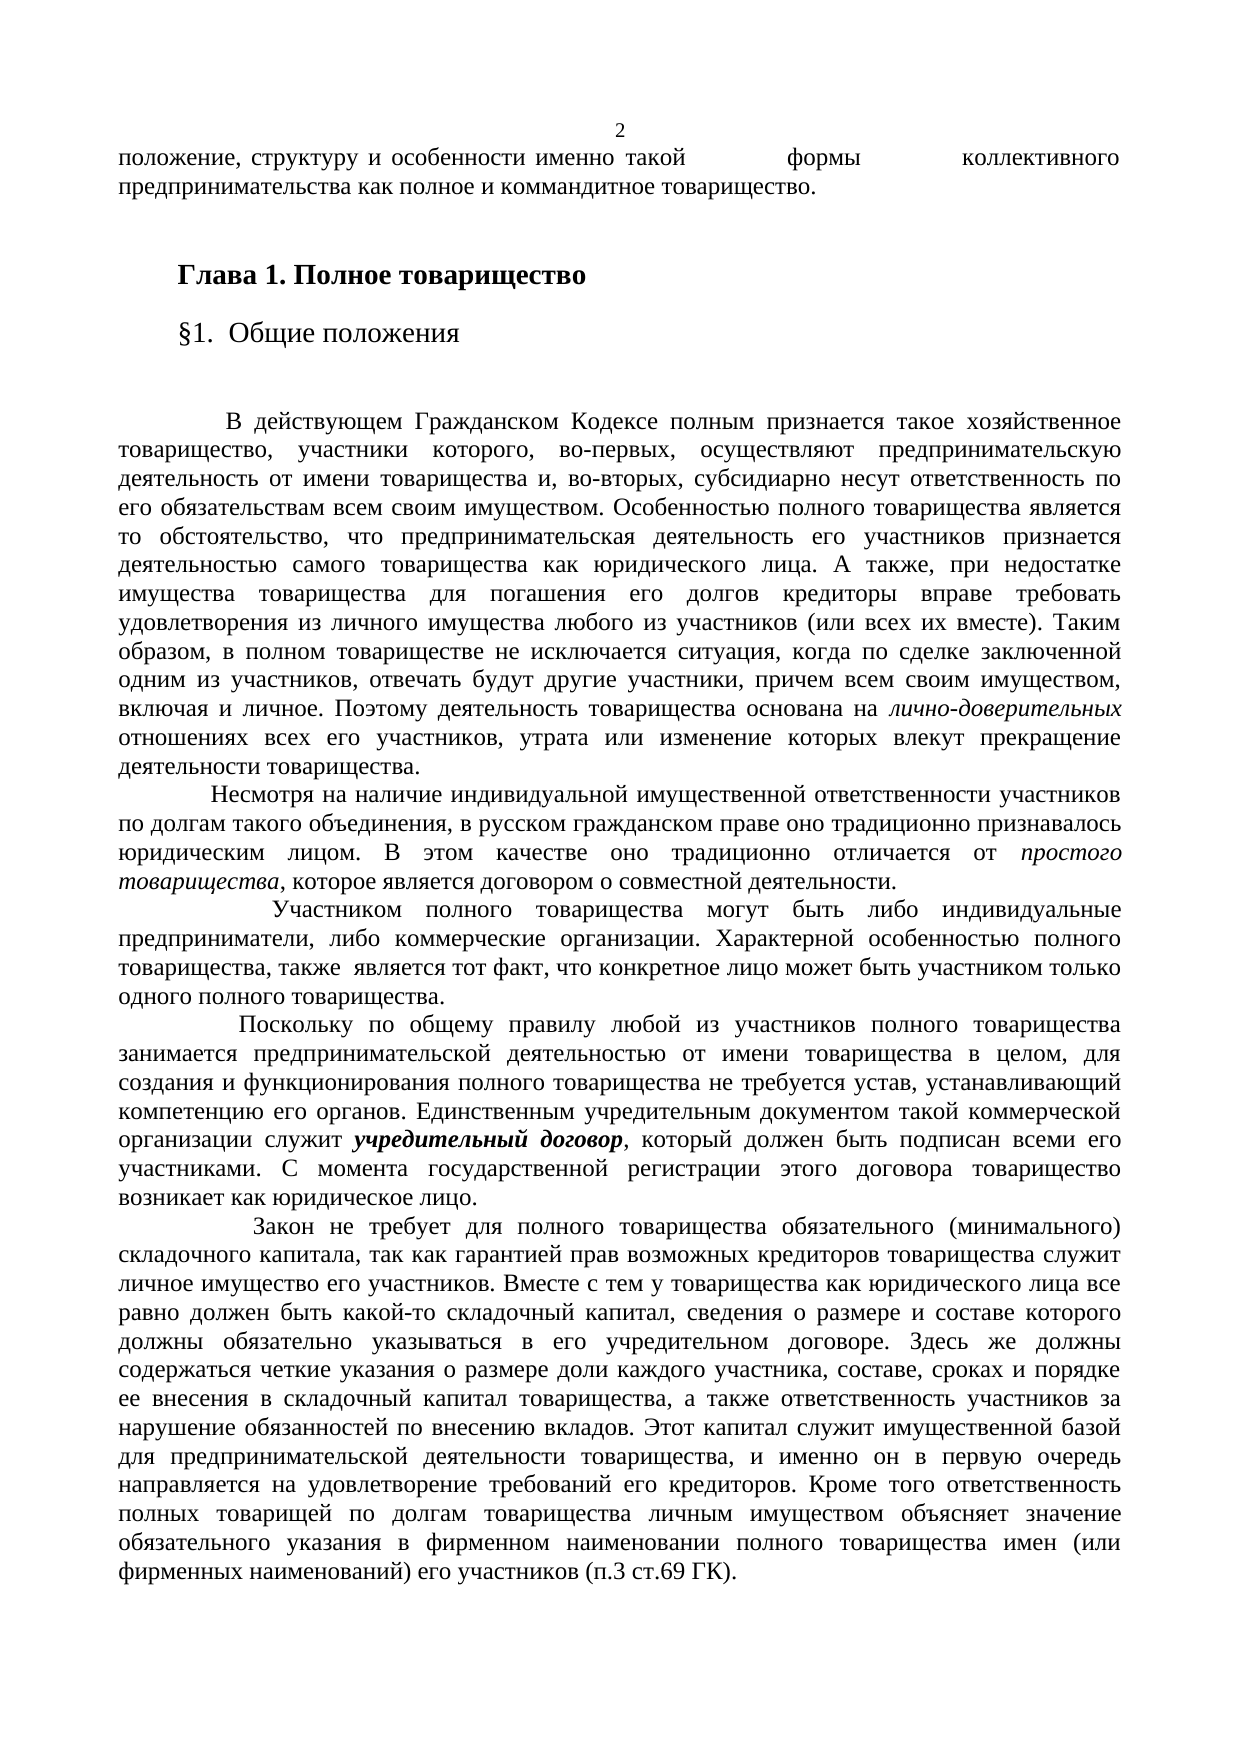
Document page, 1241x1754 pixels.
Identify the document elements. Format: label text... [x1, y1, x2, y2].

text Закон не требует для полного товарищества обязательного (минимального) складочного капитала, так как гарантией прав возможных кредиторов товарищества служит личное имущество его участников. Вместе с тем у товарищества как юридического лица все равно должен быть какой-то складочный капитал, сведения о размере и составе которого должны обязательно указываться в его учредительном договоре. Здесь же должны содержаться четкие указания о размере доли каждого участника, составе, сроках и порядке ее внесения в складочный капитал товарищества, а также ответственность участников за нарушение обязанностей по внесению вкладов. Этот капитал служит имущественной базой для предпринимательской деятельности товарищества, и именно он в первую очередь направляется на удовлетворение требований его кредиторов. Кроме того ответственность полных товарищей по долгам товарищества личным имуществом объясняет значение обязательного указания в фирменном наименовании полного товарищества имен (или фирменных наименований) его участников (п.3 ст.69 ГК). [118, 1211, 1122, 1584]
text Несмотря на наличие индивидуальной имущественной ответственности участников по долгам такого объединения, в русском гражданском праве оно традиционно признавалось юридическим лицом. В этом качестве оно традиционно отличается от простого товарищества, которое является договором о совместной деятельности. [118, 779, 1122, 894]
text Участником полного товарищества могут быть либо индивидуальные предприниматели, либо коммерческие организации. Характерной особенностью полного товарищества, также является тот факт, что конкретное лицо может быть участником только одного полного товарищества. [118, 894, 1122, 1009]
text Поскольку по общему правилу любой из участников полного товарищества занимается предпринимательской деятельностью от имени товарищества в целом, для создания и функционирования полного товарищества не требуется устав, устанавливающий компетенцию его органов. Единственным учредительным документом такой коммерческой организации служит учредительный договор, который должен быть подписан всеми его участниками. С момента государственной регистрации этого договора товарищество возникает как юридическое лицо. [118, 1009, 1122, 1211]
text В действующем Гражданском Кодексе полным признается такое хозяйственное товарищество, участники которого, во-первых, осуществляют предпринимательскую деятельность от имени товарищества и, во-вторых, субсидиарно несут ответственность по его обязательствам всем своим имуществом. Особенностью полного товарищества является то обстоятельство, что предпринимательская деятельность его участников признается деятельностью самого товарищества как юридического лица. А также, при недостатке имущества товарищества для погашения его долгов кредиторы вправе требовать удовлетворения из личного имущества любого из участников (или всех их вместе). Таким образом, в полном товариществе не исключается ситуация, когда по сделке заключенной одним из участников, отвечать будут другие участники, причем всем своим имуществом, включая и личное. Поэтому деятельность товарищества основана на лично-доверительных отношениях всех его участников, утрата или изменение которых влекут прекращение деятельности товарищества. [118, 406, 1122, 779]
text Глава 1. Полное товарищество [118, 257, 1122, 291]
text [118, 142, 1122, 200]
text §1. Общие положения [118, 315, 1122, 348]
